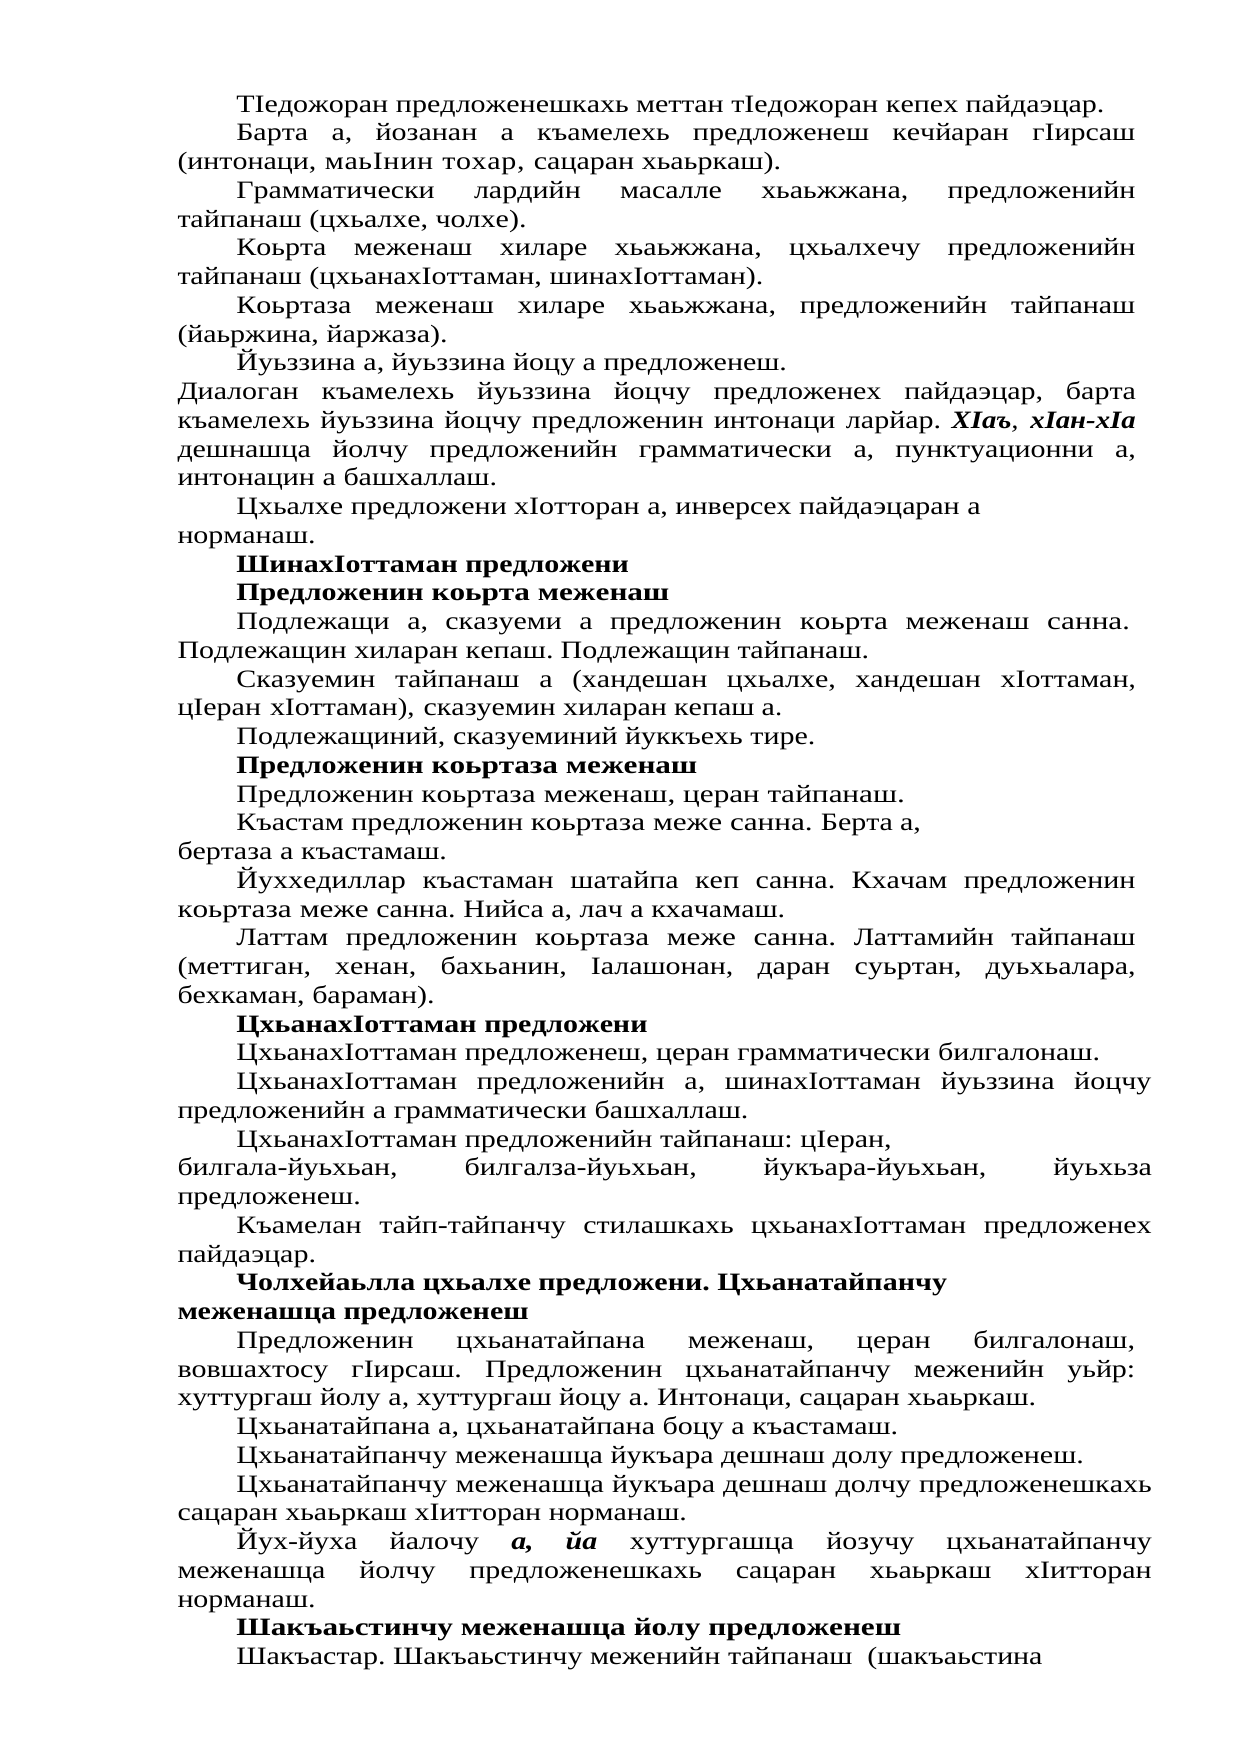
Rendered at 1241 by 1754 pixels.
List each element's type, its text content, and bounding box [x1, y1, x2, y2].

text Йух-йуха йалочу а, йа хуттургашца йозучу цхьанатайпанчу меженашца йолчу предложенешкахь сацаран хьаьркаш хIитторан норманаш. [177, 1526, 1152, 1612]
text Подлежащиний, сказуеминий йуккъехь тире. [177, 721, 1152, 750]
text Шакъастар. Шакъаьстинчу меженийн тайпанаш (шакъаьстина [177, 1641, 1136, 1670]
text Предложенин цхьанатайпана меженаш, церан билгалонаш, вовшахтосу гIирсаш. Предложенин цхьанатайпанчу меженийн уьйр: хуттургаш йолу а, хуттургаш йоцу а. Интонаци, сацаран хьаьркаш. [177, 1325, 1135, 1411]
text Къамелан тайп-тайпанчу стилашкахь цхьанахIоттаман предложенех пайдаэцар. [177, 1210, 1152, 1267]
text Подлежащи а, сказуеми а предложенин коьрта меженаш санна. Подлежащин хиларан кепаш. Подлежащин тайпанаш. [177, 606, 1129, 664]
text бертаза а къастамаш. [177, 836, 1136, 865]
text Предложенин коьртаза меженаш, церан тайпанаш. [177, 779, 1152, 807]
text ЦхьанахIоттаман предложенеш, церан грамматически билгалонаш. [177, 1037, 1152, 1066]
text Цхьалхе предложени хIотторан а, инверсех пайдаэцаран а [177, 491, 1136, 520]
text Коьрта меженаш хиларе хьаьжжана, цхьалхечу предложенийн тайпанаш (цхьанахIоттаман, шинахIоттаман). [177, 232, 1136, 290]
text ЦхьанахIоттаман предложенийн а, шинахIоттаман йуьззина йоцчу предложенийн а грамматически башхаллаш. [177, 1066, 1152, 1124]
text ЦхьанахIоттаман предложени [177, 1009, 1152, 1037]
text меженашца предложенеш [177, 1296, 1137, 1325]
text Къастам предложенин коьртаза меже санна. Берта а, [177, 807, 1136, 836]
text Латтам предложенин коьртаза меже санна. Латтамийн тайпанаш (меттиган, хенан, бахьанин, Iалашонан, даран суьртан, дуьхьалара, бехкаман, бараман). [177, 922, 1136, 1009]
text ЦхьанахIоттаман предложенийн тайпанаш: цIеран, [177, 1124, 1152, 1152]
text Грамматически лардийн масалле хьаьжжана, предложенийн тайпанаш (цхьалхе, чолхе). [177, 175, 1136, 232]
text Шакъаьстинчу меженашца йолу предложенеш [177, 1612, 1152, 1641]
text Коьртаза меженаш хиларе хьаьжжана, предложенийн тайпанаш (йаьржина, йаржаза). [177, 290, 1136, 347]
text Цхьанатайпанчу меженашца йукъара дешнаш долу предложенеш. [177, 1440, 1136, 1469]
text Чолхейаьлла цхьалхе предложени. Цхьанатайпанчу [177, 1267, 1137, 1296]
text билгала-йуьхьан, билгалза-йуьхьан, йукъара-йуьхьан, йуьхьза предложенеш. [177, 1152, 1152, 1210]
text ТIедожоран предложенешкахь меттан тIедожоран кепех пайдаэцар. [177, 89, 1136, 117]
text Цхьанатайпанчу меженашца йукъара дешнаш долчу предложенешкахь сацаран хьаьркаш хIитторан норманаш. [177, 1469, 1152, 1526]
text норманаш. [177, 520, 1136, 549]
text Предложенин коьрта меженаш [177, 577, 1152, 606]
text ШинахIоттаман предложени [177, 549, 1152, 577]
text Йуххедиллар къастаман шатайпа кеп санна. Кхачам предложенин коьртаза меже санна. Нийса а, лач а кхачамаш. [177, 865, 1136, 922]
text Барта а, йозанан а къамелехь предложенеш кечйаран гIирсаш (интонаци, маьIнин тохар, сацаран хьаьркаш). [177, 117, 1136, 175]
text Йуьззина а, йуьззина йоцу а предложенеш. [177, 347, 1152, 376]
text Диалоган къамелехь йуьззина йоцчу предложенех пайдаэцар, барта къамелехь йуьззина йоцчу предложенин интонаци ларйар. ХIаъ, хIан-хIа дешнашца йолчу предложенийн грамматически а, пунктуационни а, интонацин а башхаллаш. [177, 376, 1136, 491]
text Цхьанатайпана а, цхьанатайпана боцу а къастамаш. [177, 1411, 1136, 1440]
text Предложенин коьртаза меженаш [177, 750, 1152, 779]
text Сказуемин тайпанаш а (хандешан цхьалхе, хандешан хIоттаман, цIеран хIоттаман), сказуемин хиларан кепаш а. [177, 664, 1136, 721]
